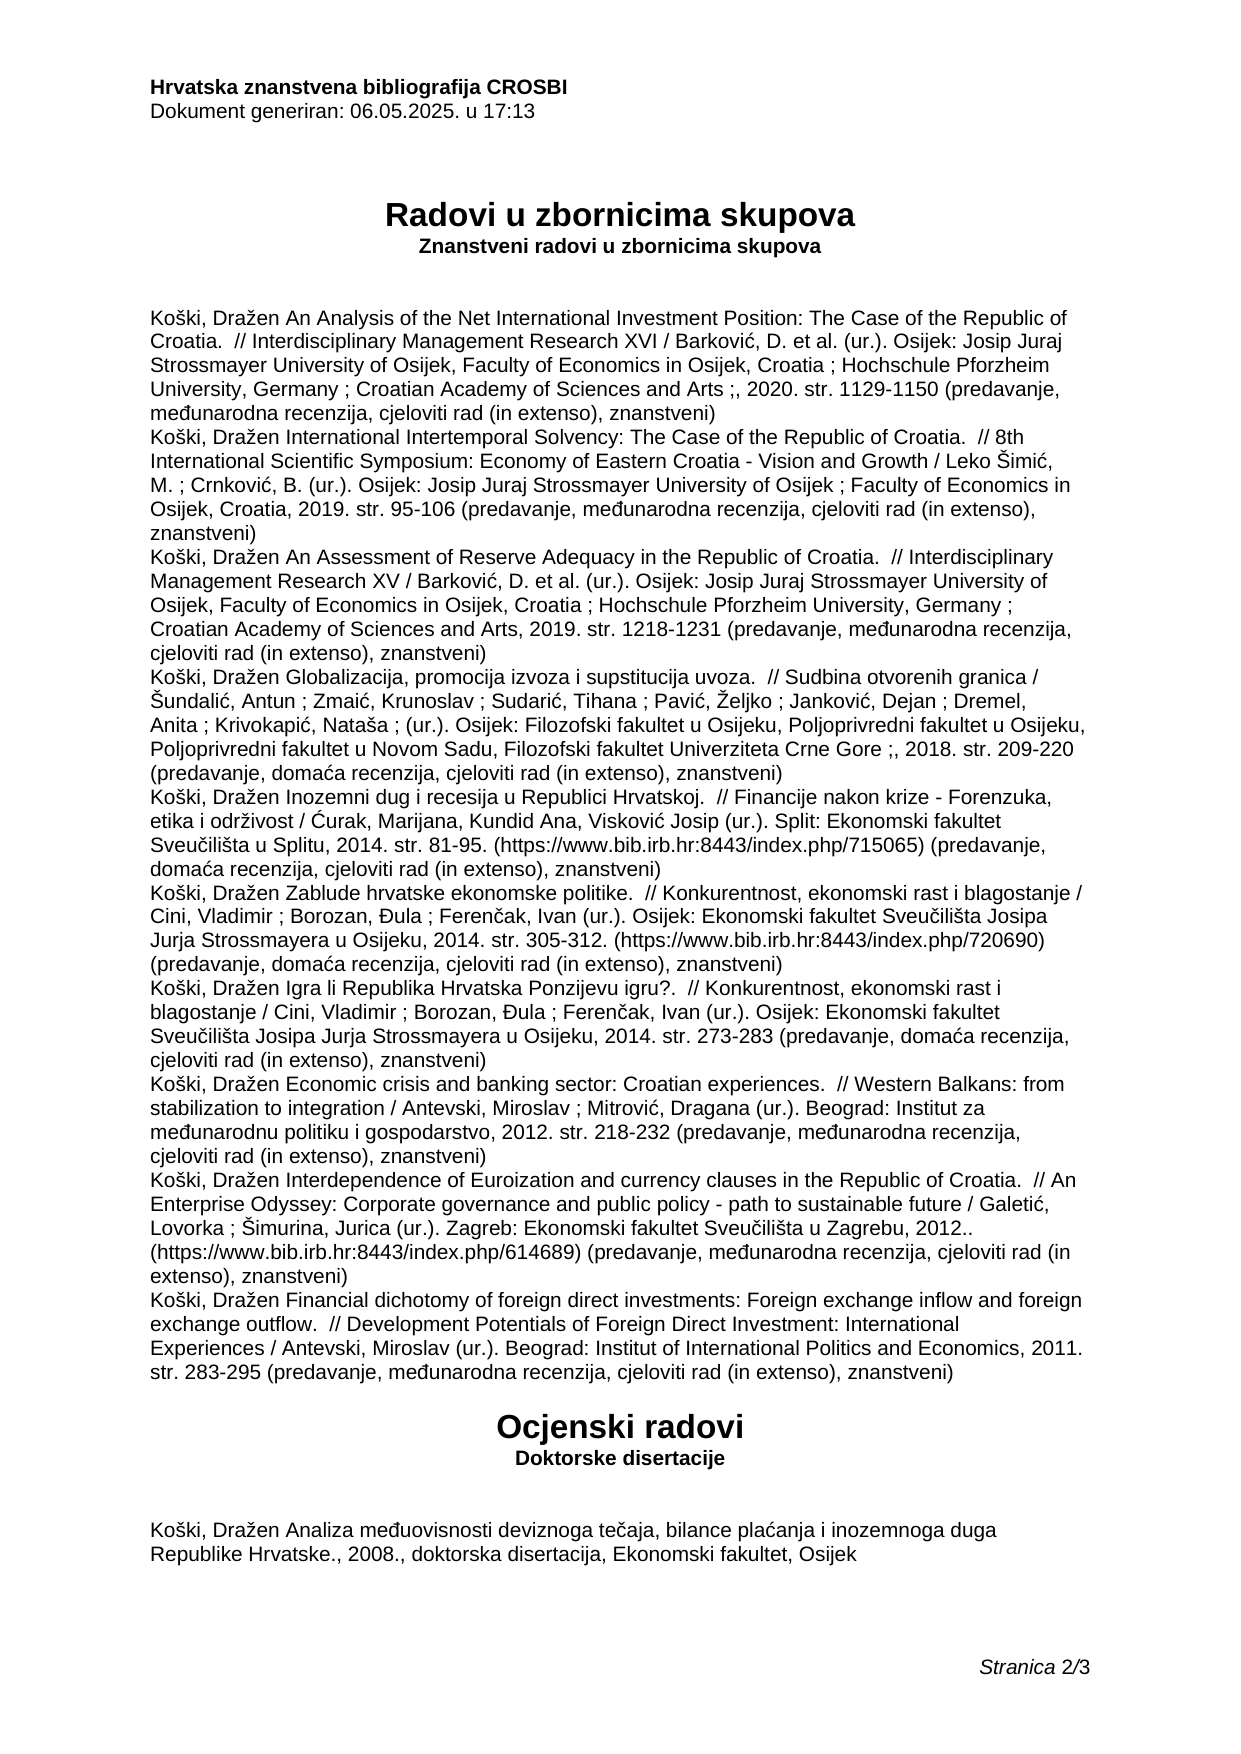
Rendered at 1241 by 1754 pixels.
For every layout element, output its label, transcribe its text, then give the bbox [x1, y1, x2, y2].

text Koški, Dražen [150, 305, 1090, 425]
text Koški, Dražen [150, 1288, 1090, 1383]
text Koški, Dražen [150, 545, 1090, 665]
text Koški, Dražen [150, 1072, 1090, 1168]
text Koški, Dražen [150, 880, 1090, 976]
subtitle Radovi u zbornicima skupova [150, 195, 1090, 233]
text Koški, Dražen [150, 784, 1090, 880]
text Koški, Dražen [150, 665, 1090, 784]
text Koški, Dražen [150, 1518, 1090, 1566]
subtitle Ocjenski radovi [150, 1407, 1090, 1446]
text Koški, Dražen [150, 1168, 1090, 1288]
subtitle Znanstveni radovi u zbornicima skupova [150, 233, 1090, 257]
subtitle Doktorske disertacije [150, 1446, 1090, 1470]
text Koški, Dražen [150, 425, 1090, 545]
text Koški, Dražen [150, 976, 1090, 1072]
